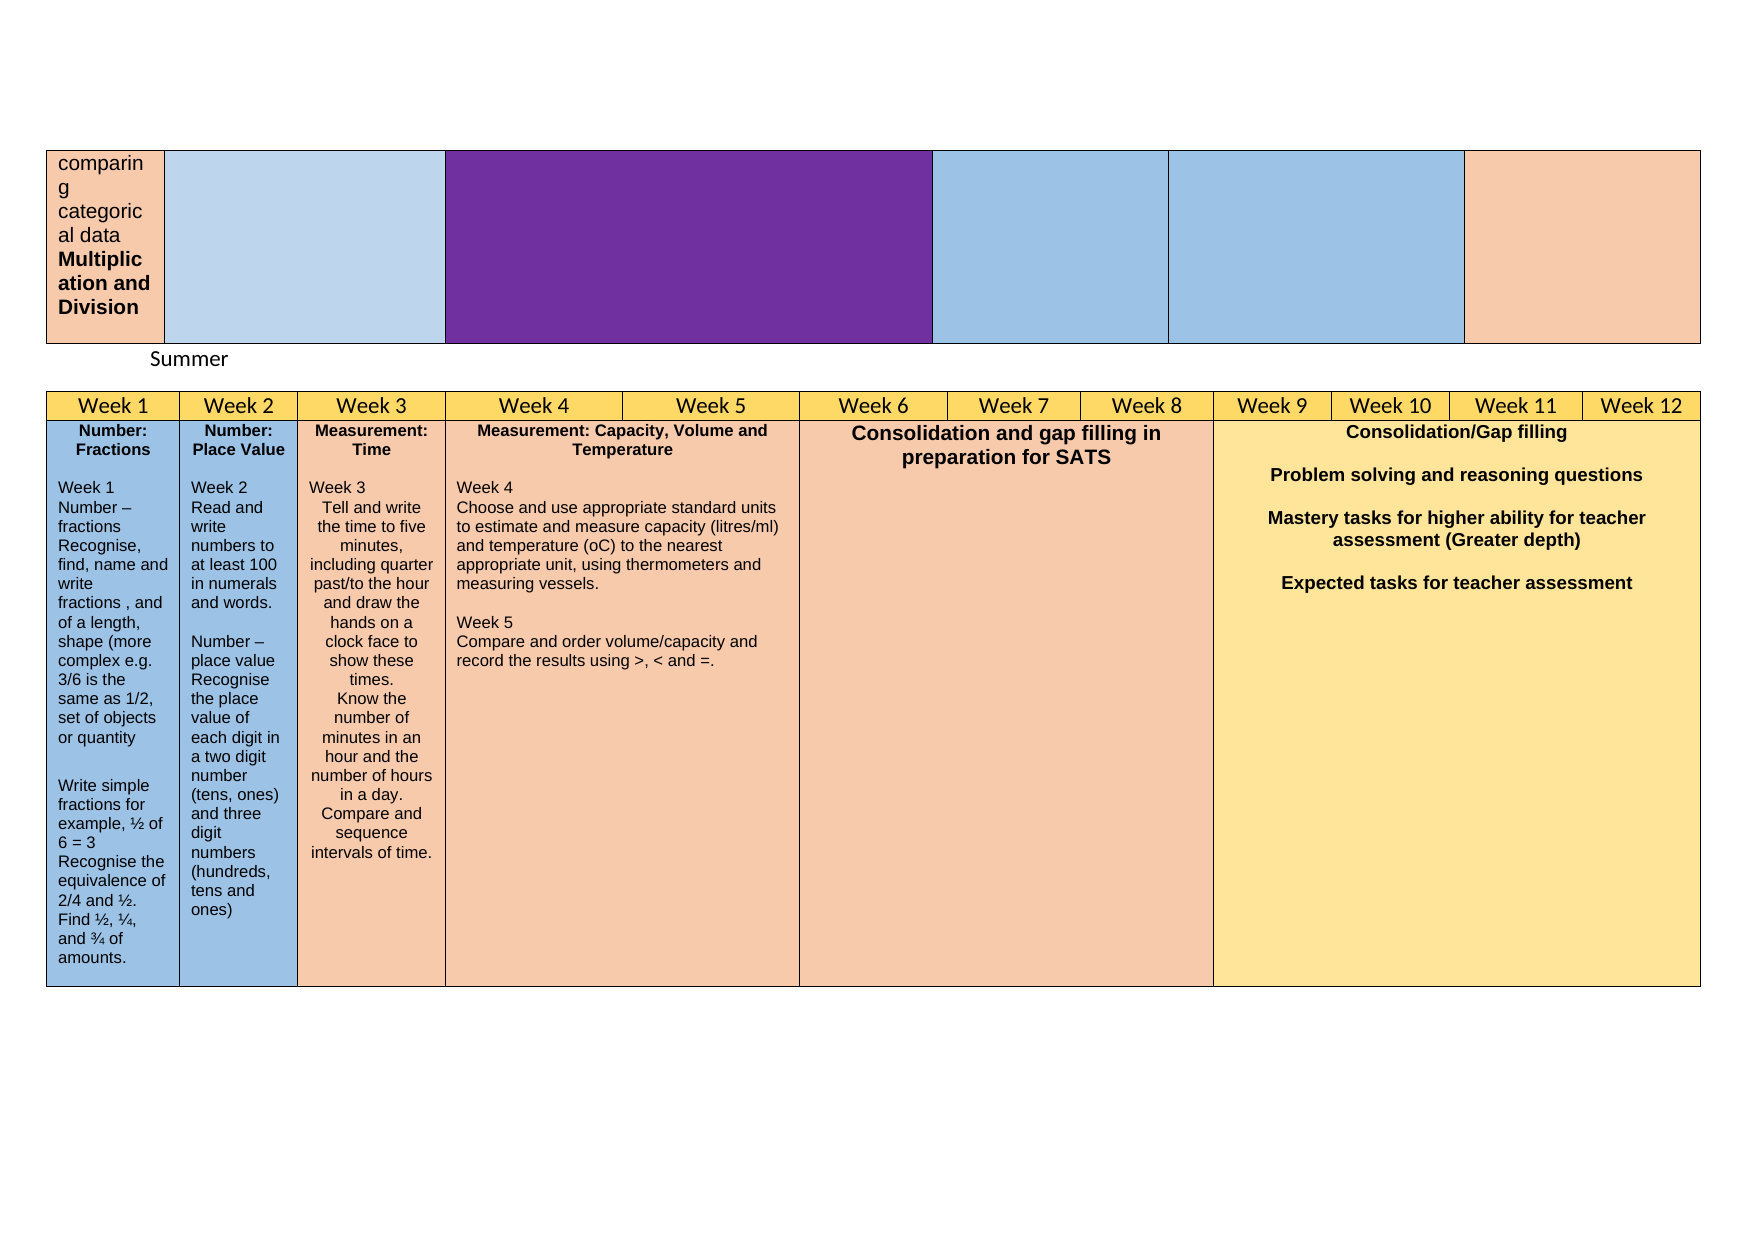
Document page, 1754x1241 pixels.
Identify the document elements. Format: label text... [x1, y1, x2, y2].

table_header Week 2 [180, 392, 297, 420]
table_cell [1169, 151, 1464, 343]
table_header Week 6 [800, 392, 947, 420]
table_header Week 9 [1214, 392, 1331, 420]
table_header Week 1 [47, 392, 179, 420]
table_header Week 8 [1081, 392, 1213, 420]
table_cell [446, 151, 932, 343]
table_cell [933, 151, 1168, 343]
table_header Week 10 [1332, 392, 1449, 420]
table_cell Number: Fractions Week 1 Number – fractions Recognise, find, name and write fractions , and of a length, shape (more complex e.g. 3/6 is the same as 1/2, set of objects or quantity Write simple fractions for example, ½ of 6 = 3 Recognise the equivalence of 2/4 and ½. Find ½, ¼, and ¾ of amounts. [47, 421, 179, 986]
text Summer [150, 344, 1604, 372]
table_header Week 11 [1450, 392, 1582, 420]
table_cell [47, 151, 164, 343]
table_cell Consolidation/Gap filling Problem solving and reasoning questions Mastery tasks for higher ability for teacher assessment (Greater depth) Expected tasks for teacher assessment [1214, 421, 1700, 986]
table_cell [165, 151, 445, 343]
table_cell Consolidation and gap filling in preparation for SATS [800, 421, 1213, 986]
table_cell Measurement: Capacity, Volume and Temperature Week 4 Choose and use appropriate standard units to estimate and measure capacity (litres/ml) and temperature (oC) to the nearest appropriate unit, using thermometers and measuring vessels. Week 5 Compare and order volume/capacity and record the results using >, < and =. [446, 421, 799, 986]
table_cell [1465, 151, 1700, 343]
table_header Week 5 [623, 392, 799, 420]
table_cell Measurement: Time Week 3 Tell and write the time to five minutes, including quarter past/to the hour and draw the hands on a clock face to show these times. Know the number of minutes in an hour and the number of hours in a day. Compare and sequence intervals of time. [298, 421, 445, 986]
table_header Week 3 [298, 392, 445, 420]
table_header Week 4 [446, 392, 622, 420]
table_header Week 12 [1583, 392, 1700, 420]
table_header Week 7 [948, 392, 1080, 420]
table_cell Number: Place Value Week 2 Read and write numbers to at least 100 in numerals and words. Number – place value Recognise the place value of each digit in a two digit number (tens, ones) and three digit numbers (hundreds, tens and ones) [180, 421, 297, 986]
